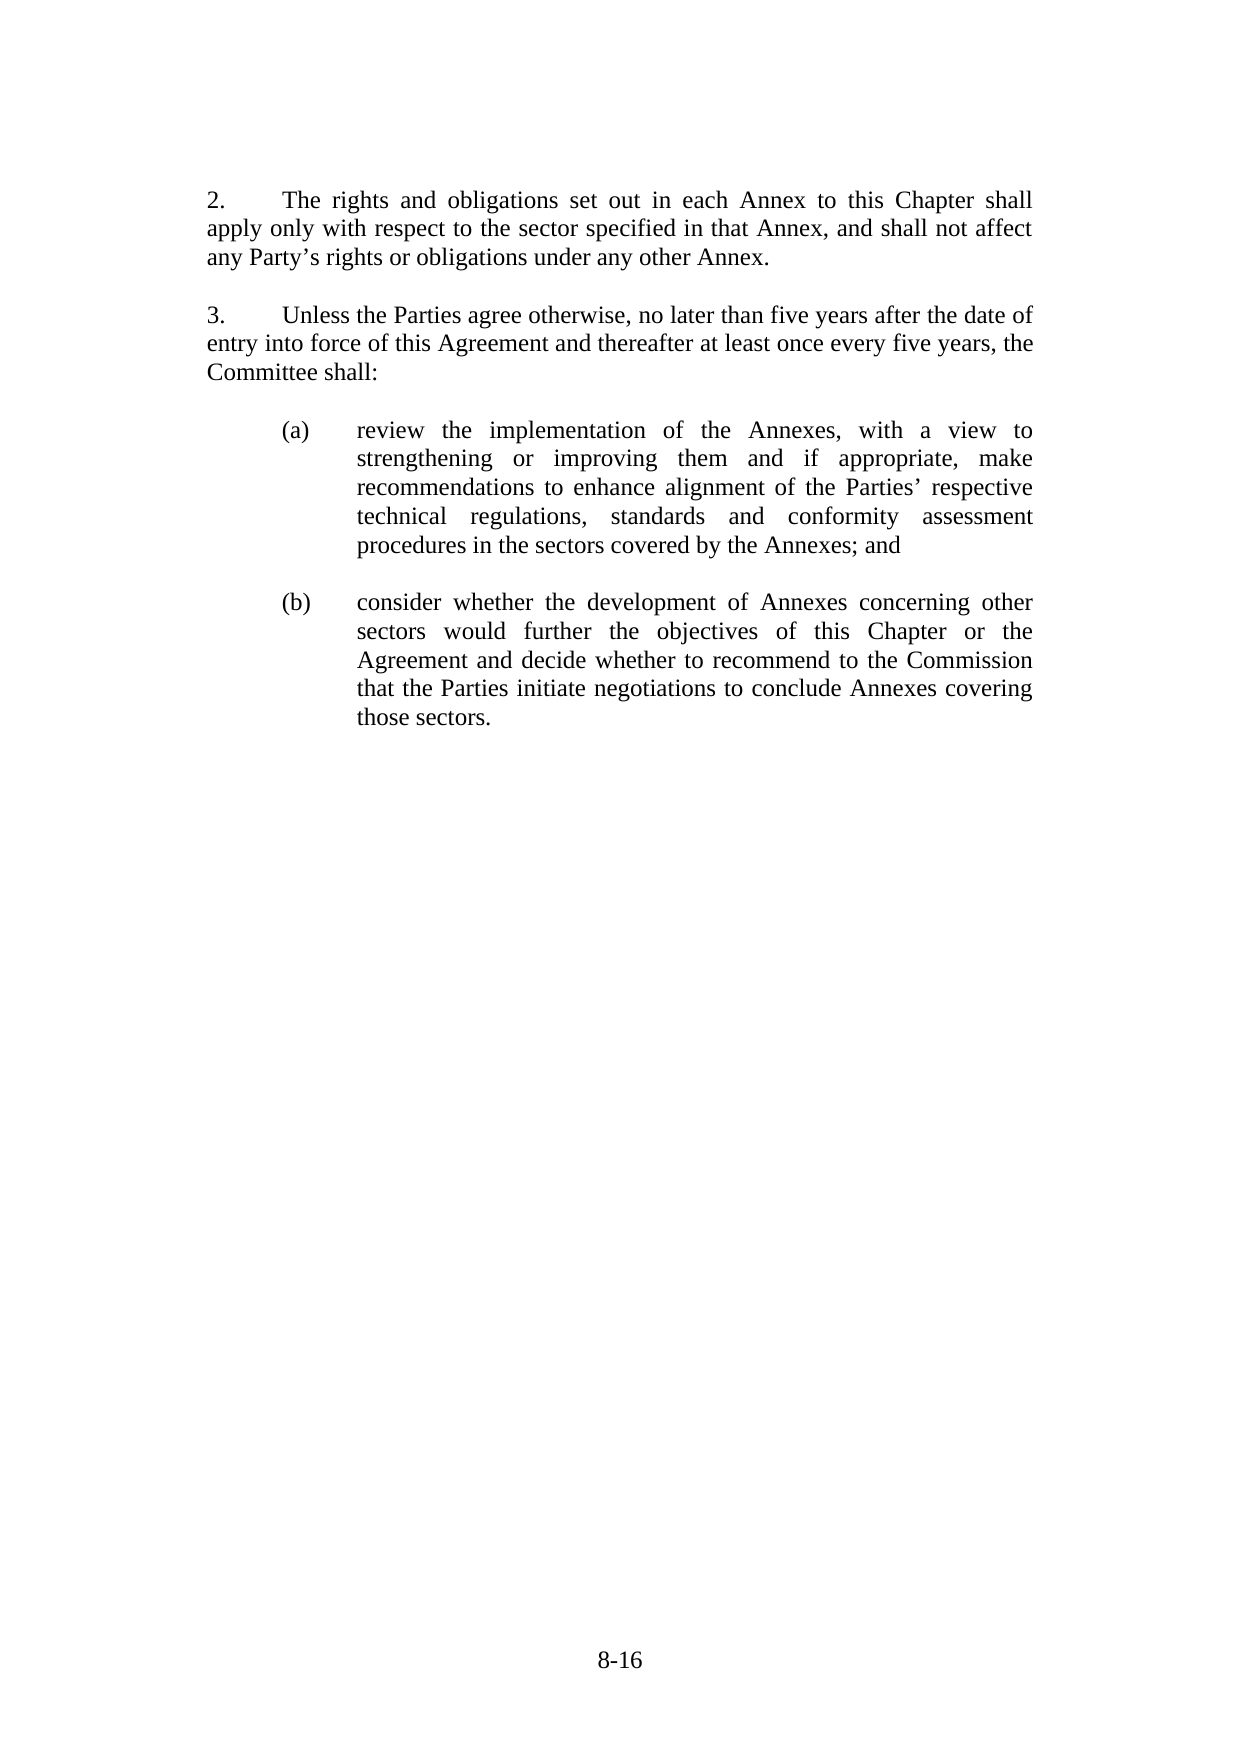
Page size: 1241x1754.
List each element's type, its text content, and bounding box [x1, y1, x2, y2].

list consider whether the development of Annexes concerning other sectors would further the objectives of this Chapter or the Agreement and decide whether to recommend to the Commission that the Parties initiate negotiations to conclude Annexes covering those sectors. [282, 587, 1034, 731]
list review the implementation of the Annexes, with a view to strengthening or improving them and if appropriate, make recommendations to enhance alignment of the Parties’ respective technical regulations, standards and conformity assessment procedures in the sectors covered by the Annexes; and [282, 415, 1034, 558]
list The rights and obligations set out in each Annex to this Chapter shall apply only with respect to the sector specified in that Annex, and shall not affect any Party’s rights or obligations under any other Annex. [207, 185, 1034, 271]
list Unless the Parties agree otherwise, no later than five years after the date of entry into force of this Agreement and thereafter at least once every five years, the Committee shall: [207, 300, 1033, 386]
